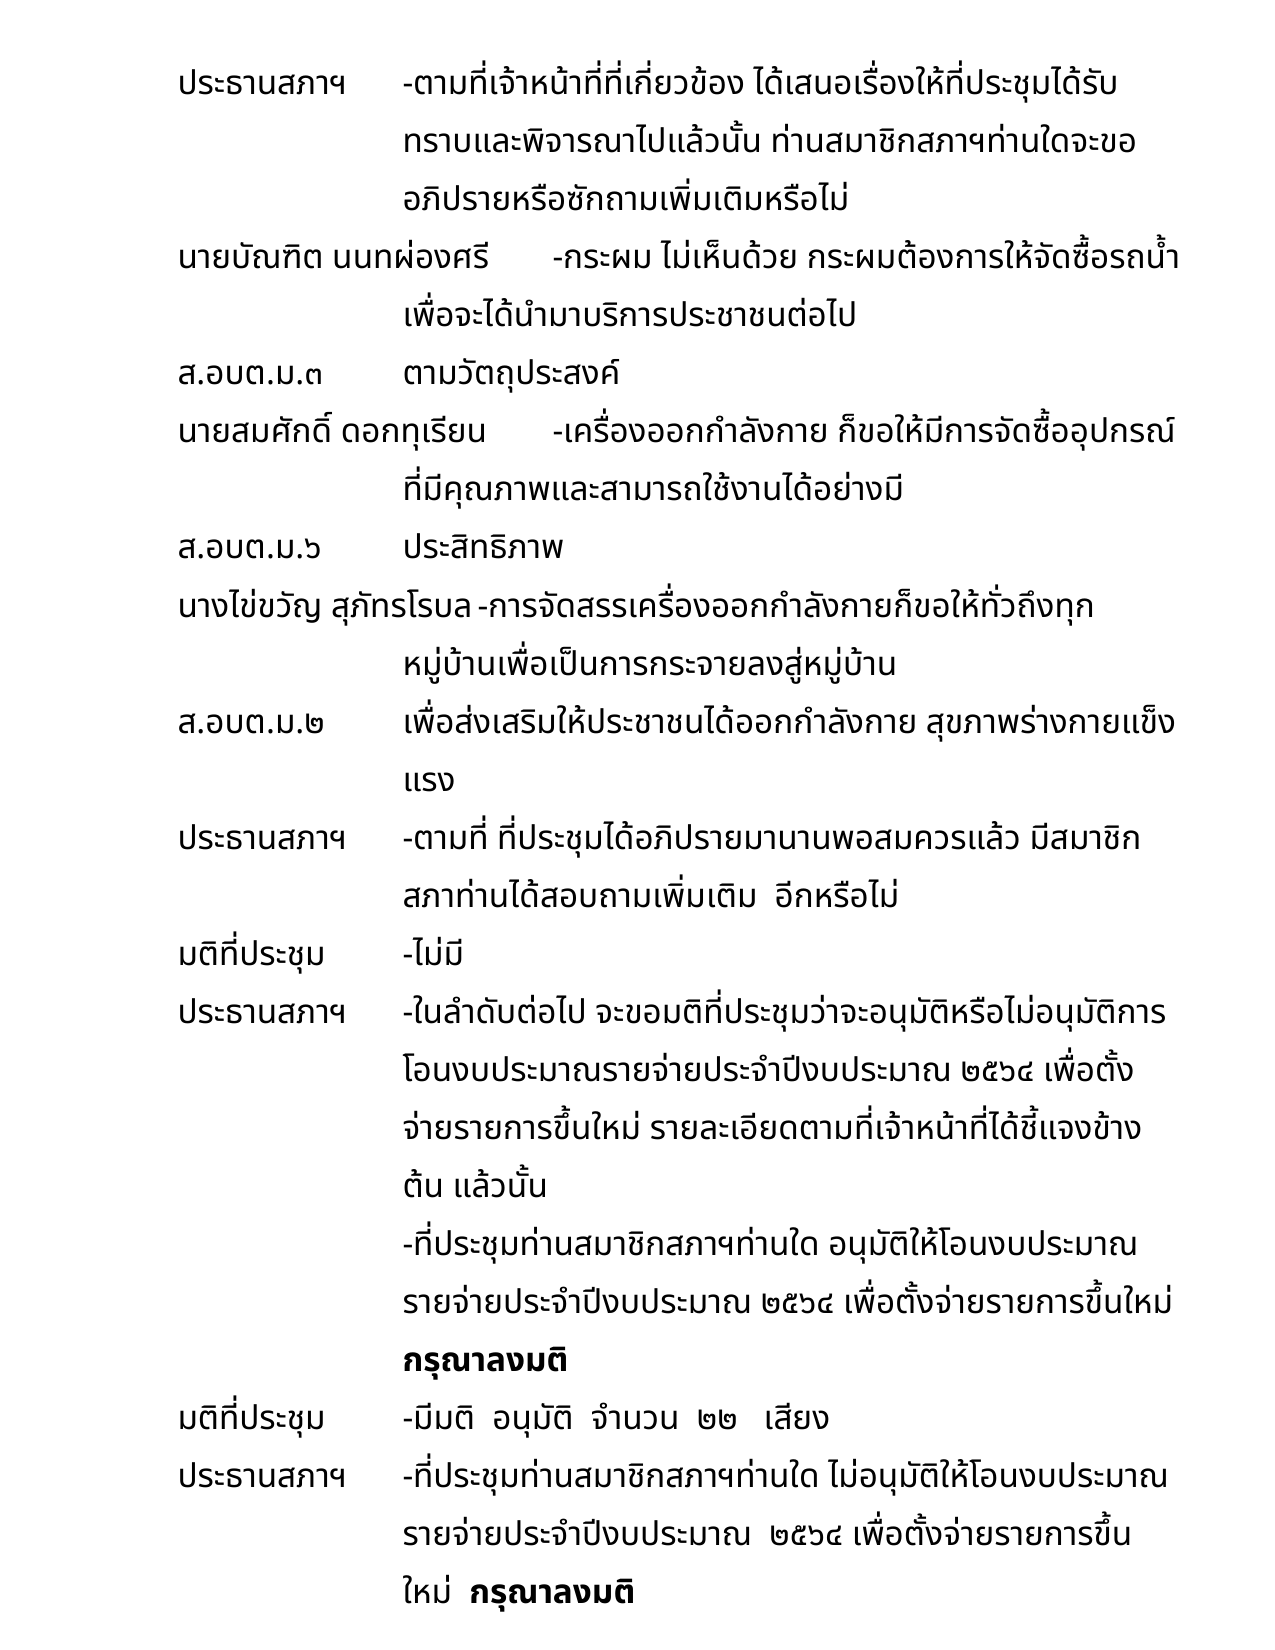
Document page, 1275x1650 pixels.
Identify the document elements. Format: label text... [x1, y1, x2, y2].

text มติที่ประชุม -มีมติ อนุมัติ จำนวน ๒๒ เสียง [177, 1393, 1181, 1444]
text ประธานสภาฯ -ในลำดับต่อไป จะขอมติที่ประชุมว่าจะอนุมัติหรือไม่อนุมัติการโอนงบประมาณรายจ่ายประจำปีงบประมาณ ๒๕๖๔ เพื่อตั้งจ่ายรายการขึ้นใหม่ รายละเอียดตามที่เจ้าหน้าที่ได้ชี้แจงข้างต้น แล้วนั้น [177, 988, 1181, 1212]
text ส.อบต.ม.๒ เพื่อส่งเสริมให้ประชาชนได้ออกกำลังกาย สุขภาพร่างกายแข็งแรง [177, 697, 1181, 806]
text ประธานสภาฯ -ตามที่เจ้าหน้าที่ที่เกี่ยวข้อง ได้เสนอเรื่องให้ที่ประชุมได้รับทราบและพิจารณาไปแล้วนั้น ท่านสมาชิกสภาฯท่านใดจะขออภิปรายหรือซักถามเพิ่มเติมหรือไม่ [177, 59, 1181, 226]
text นายสมศักดิ์ ดอกทุเรียน -เครื่องออกกำลังกาย ก็ขอให้มีการจัดซื้ออุปกรณ์ที่มีคุณภาพและสามารถใช้งานได้อย่างมี [177, 407, 1181, 516]
text มติที่ประชุม -ไม่มี [177, 929, 1181, 980]
text นางไข่ขวัญ สุภัทรโรบล -การจัดสรรเครื่องออกกำลังกายก็ขอให้ทั่วถึงทุกหมู่บ้านเพื่อเป็นการกระจายลงสู่หมู่บ้าน [177, 581, 1181, 690]
text -ที่ประชุมท่านสมาชิกสภาฯท่านใด อนุมัติให้โอนงบประมาณรายจ่ายประจำปีงบประมาณ ๒๕๖๔ เพื่อตั้งจ่ายรายการขึ้นใหม่ กรุณาลงมติ [177, 1219, 1181, 1386]
text ส.อบต.ม.๖ ประสิทธิภาพ [177, 523, 1181, 574]
text ประธานสภาฯ -ตามที่ ที่ประชุมได้อภิปรายมานานพอสมควรแล้ว มีสมาชิกสภาท่านได้สอบถามเพิ่มเติม อีกหรือไม่ [177, 813, 1181, 922]
text นายบัณฑิต นนทผ่องศรี -กระผม ไม่เห็นด้วย กระผมต้องการให้จัดซื้อรถน้ำ เพื่อจะได้นำมาบริการประชาชนต่อไป [177, 233, 1181, 342]
text ประธานสภาฯ -ที่ประชุมท่านสมาชิกสภาฯท่านใด ไม่อนุมัติให้โอนงบประมาณรายจ่ายประจำปีงบประมาณ ๒๕๖๔ เพื่อตั้งจ่ายรายการขึ้นใหม่ กรุณาลงมติ [177, 1452, 1181, 1618]
text ส.อบต.ม.๓ ตามวัตถุประสงค์ [177, 349, 1181, 400]
